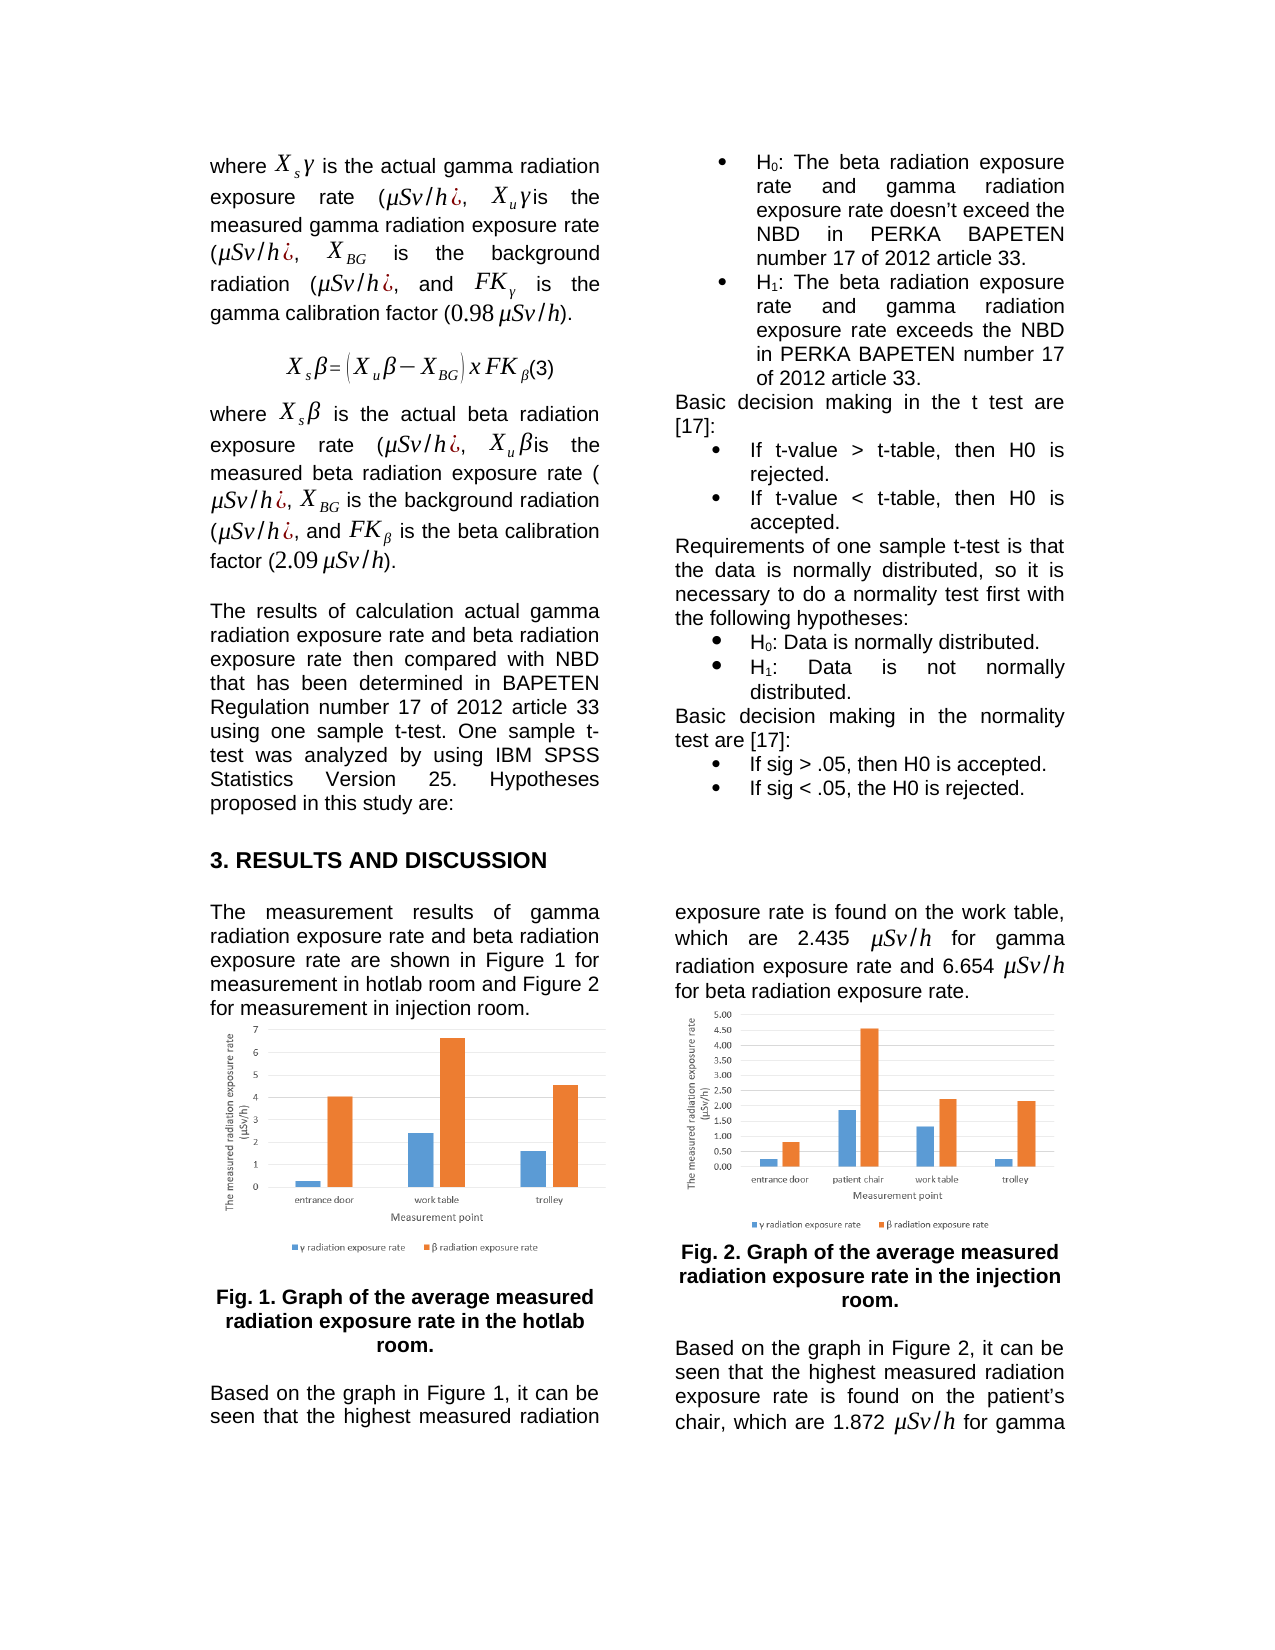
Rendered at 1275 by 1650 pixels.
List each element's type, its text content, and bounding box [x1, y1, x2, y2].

text Requirements of one sample t-test is that the data is normally distributed, so it is necessary to do a normality test first with the following hypotheses: [675, 534, 1065, 629]
text where is the actual beta radiation exposure rate (, is the measured beta radiation exposure rate (, is the background radiation (, and is the beta calibration factor (). [210, 398, 600, 575]
list If t-value > t-table, then H0 is rejected. [712, 438, 1065, 486]
list H1: Data is not normally distributed. [712, 654, 1065, 703]
list H1: The beta radiation exposure rate and gamma radiation exposure rate exceeds the NBD in PERKA BAPETEN number 17 of 2012 article 33. [719, 270, 1065, 390]
list H0: The beta radiation exposure rate and gamma radiation exposure rate doesn’t exceed the NBD in PERKA BAPETEN number 17 of 2012 article 33. [719, 150, 1065, 270]
text Based on the graph in Figure 1, it can be seen that the highest measured radiation exposure rate is found on the work table, which are 2.435 for gamma radiation exposure rate and 6.654 for beta radiation exposure rate. [675, 900, 1065, 1003]
list If sig < .05, the H0 is rejected. [712, 776, 1065, 799]
text where is the actual gamma radiation exposure rate (, is the measured gamma radiation exposure rate (, is the background radiation (, and is the gamma calibration factor (). [210, 150, 600, 327]
picture [675, 1003, 1065, 1241]
list = (3) [239, 351, 600, 386]
text The results of calculation actual gamma radiation exposure rate and beta radiation exposure rate then compared with NBD that has been determined in BAPETEN Regulation number 17 of 2012 article 33 using one sample t-test. One sample t-test was analyzed by using IBM SPSS Statistics Version 25. Hypotheses proposed in this study are: [210, 599, 600, 814]
list If sig > .05, then H0 is accepted. [712, 751, 1065, 776]
text Fig. 2. Graph of the average measured radiation exposure rate in the injection room. [675, 1241, 1065, 1312]
text Based on the graph in Figure 1, it can be seen that the highest measured radiation exposure rate is found on the work table, which are 2.435 for gamma radiation exposure rate and 6.654 for beta radiation exposure rate. [210, 1380, 600, 1428]
text Basic decision making in the t test are [17]: [675, 390, 1065, 438]
text The measurement results of gamma radiation exposure rate and beta radiation exposure rate are shown in Figure 1 for measurement in hotlab room and Figure 2 for measurement in injection room. [210, 900, 600, 1020]
picture [209, 1020, 616, 1261]
text Basic decision making in the normality test are [17]: [675, 703, 1065, 751]
list H0: Data is normally distributed. [712, 629, 1065, 654]
text Fig. 1. Graph of the average measured radiation exposure rate in the hotlab room. [210, 1284, 600, 1356]
list If t-value < t-table, then H0 is accepted. [712, 486, 1065, 534]
text 3. results and discussion [210, 847, 1065, 874]
